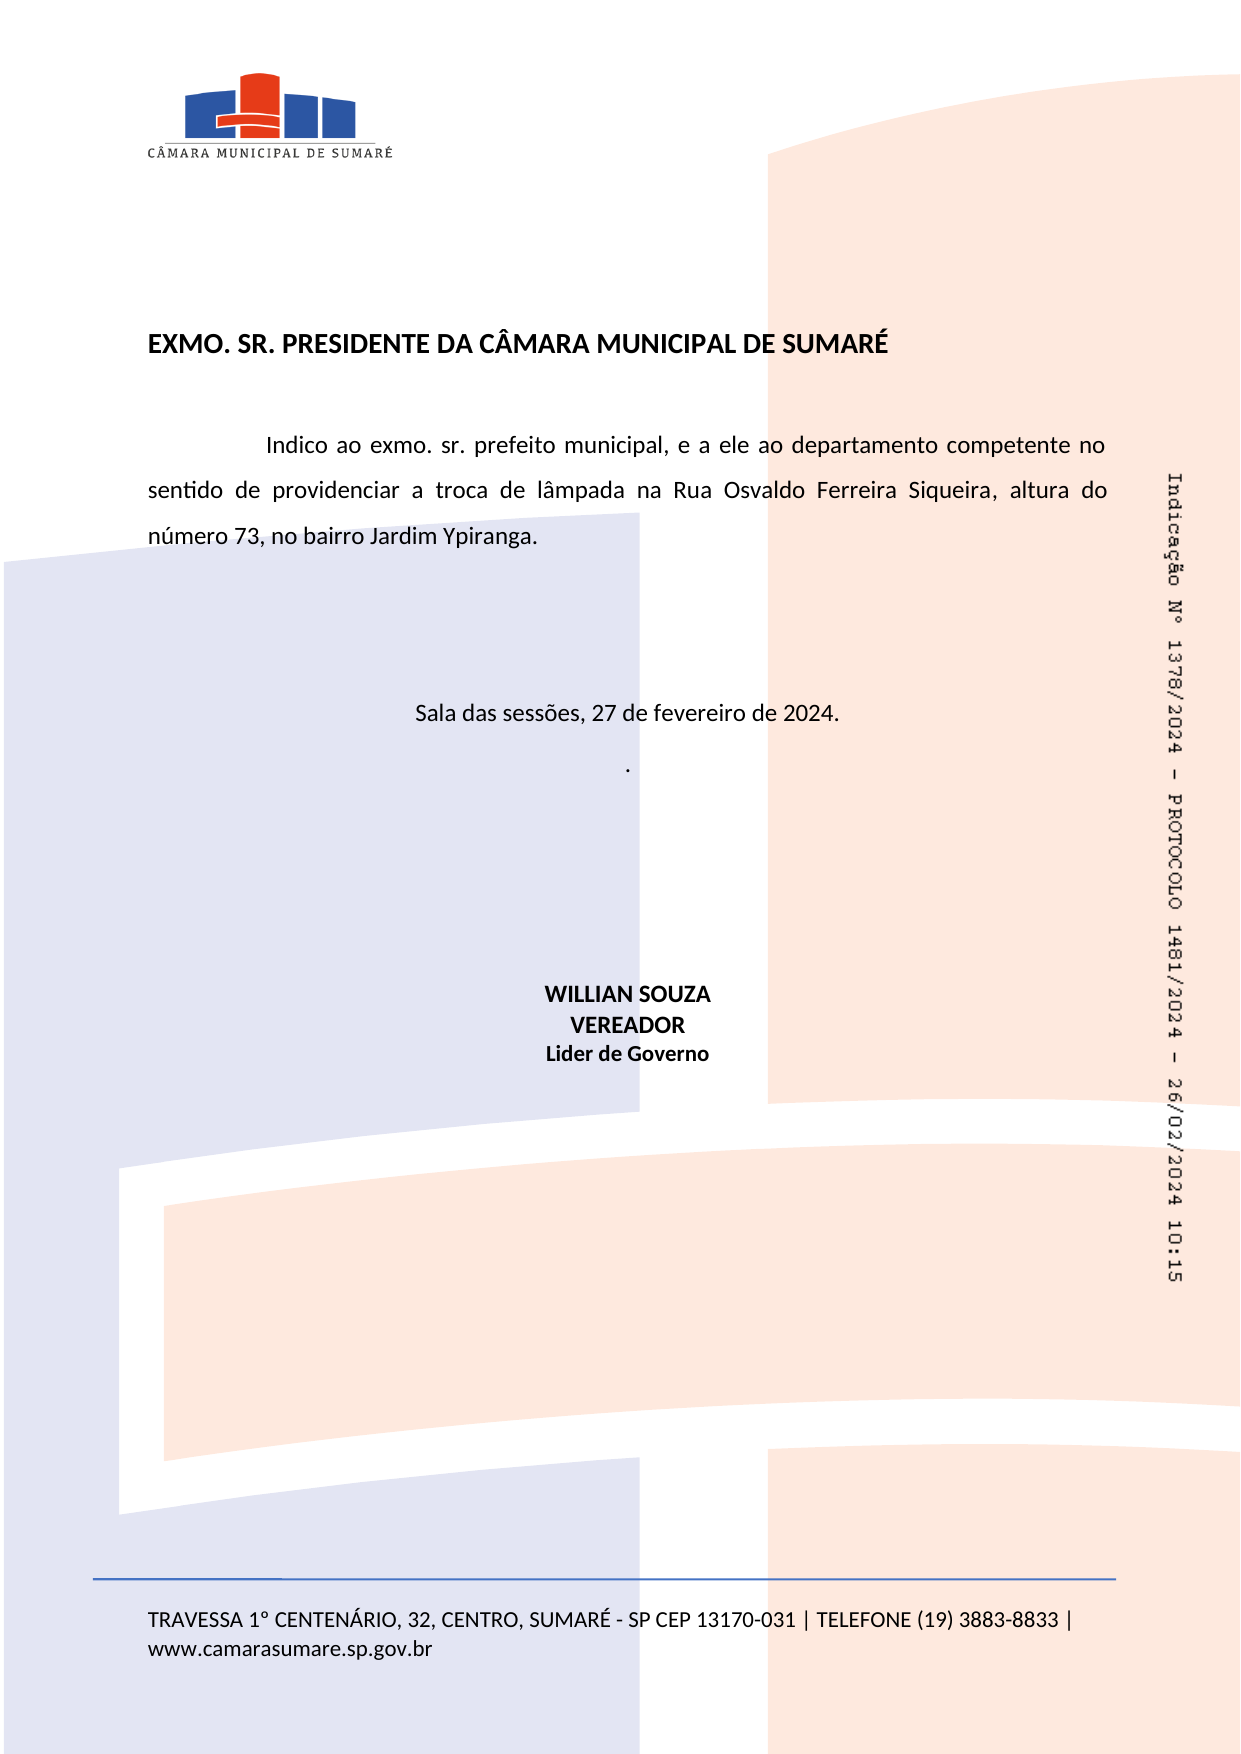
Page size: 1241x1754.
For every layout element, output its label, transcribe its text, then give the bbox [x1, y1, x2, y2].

text Indico ao exmo. sr. prefeito municipal, e a ele ao departamento competente no sentido de providenciar a troca de lâmpada na Rua Osvaldo Ferreira Siqueira, altura do número 73, no bairro Jardim Ypiranga. [148, 429, 1107, 551]
picture [147, 73, 394, 160]
text WILLIAN SOUZA [148, 978, 1107, 1009]
text Sala das sessões, 27 de fevereiro de 2024. [148, 697, 1107, 727]
text EXMO. SR. PRESIDENTE DA CÂMARA MUNICIPAL DE SUMARÉ [148, 325, 1107, 361]
text . [148, 748, 1107, 779]
text Lider de Governo [148, 1039, 1107, 1067]
picture [1142, 468, 1205, 1286]
text VEREADOR [148, 1009, 1107, 1039]
